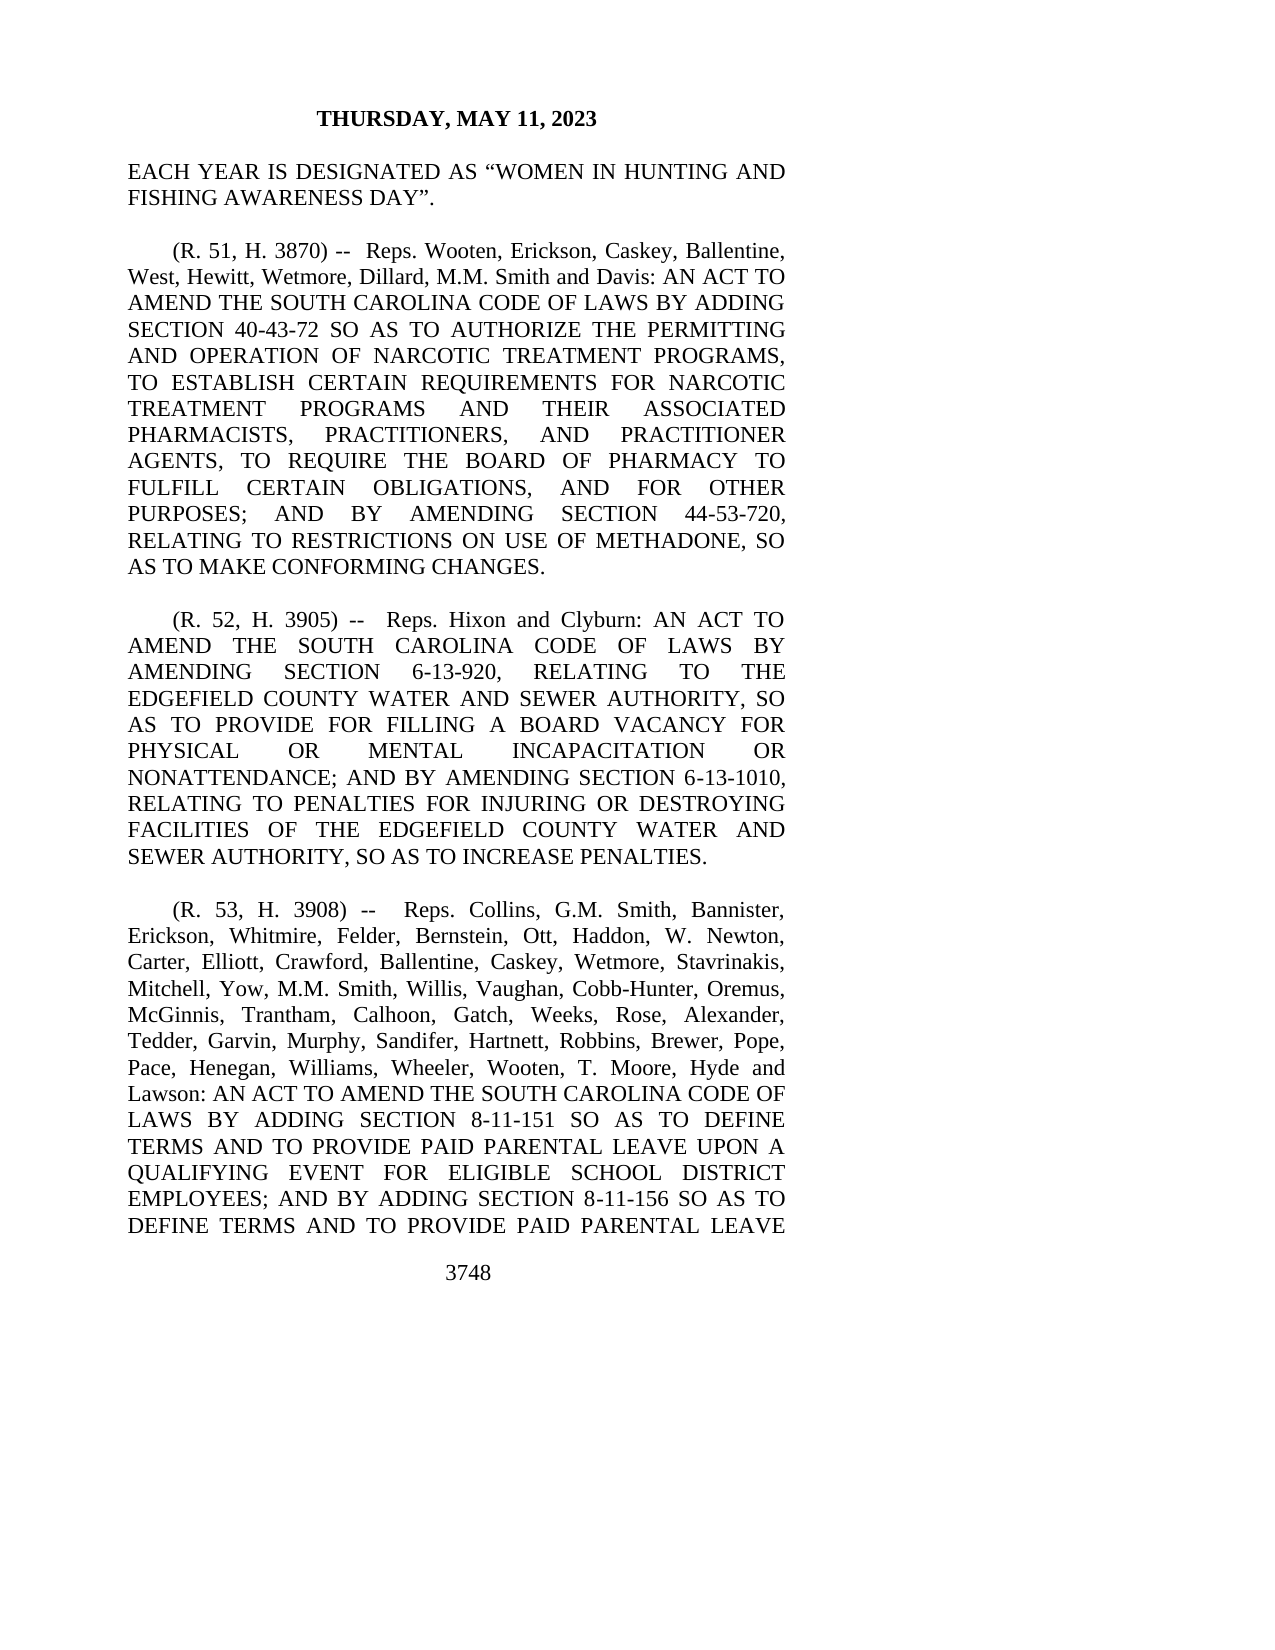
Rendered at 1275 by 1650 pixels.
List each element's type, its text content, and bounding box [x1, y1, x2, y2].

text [127, 896, 786, 1238]
text (R. 52, H. 3905) -- Reps. Hixon and Clyburn: AN ACT TO AMEND THE SOUTH CAROLINA CODE OF LAWS BY AMENDING SECTION 6‑13‑920, RELATING TO THE EDGEFIELD COUNTY WATER AND SEWER AUTHORITY, SO AS TO PROVIDE FOR FILLING A BOARD VACANCY FOR PHYSICAL OR MENTAL INCAPACITATION OR NONATTENDANCE; AND BY AMENDING SECTION 6‑13‑1010, RELATING TO PENALTIES FOR INJURING OR DESTROYING FACILITIES OF THE EDGEFIELD COUNTY WATER AND SEWER AUTHORITY, SO AS TO INCREASE PENALTIES. [127, 606, 786, 869]
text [127, 158, 786, 210]
text (R. 51, H. 3870) -- Reps. Wooten, Erickson, Caskey, Ballentine, West, Hewitt, Wetmore, Dillard, M.M. Smith and Davis: AN ACT TO AMEND THE SOUTH CAROLINA CODE OF LAWS BY ADDING SECTION 40‑43‑72 SO AS TO AUTHORIZE THE PERMITTING AND OPERATION OF NARCOTIC TREATMENT PROGRAMS, TO ESTABLISH CERTAIN REQUIREMENTS FOR NARCOTIC TREATMENT PROGRAMS AND THEIR ASSOCIATED PHARMACISTS, PRACTITIONERS, AND PRACTITIONER AGENTS, TO REQUIRE THE BOARD OF PHARMACY TO FULFILL CERTAIN OBLIGATIONS, AND FOR OTHER PURPOSES; AND BY AMENDING SECTION 44‑53‑720, RELATING TO RESTRICTIONS ON USE OF METHADONE, SO AS TO MAKE CONFORMING CHANGES. [127, 237, 786, 579]
